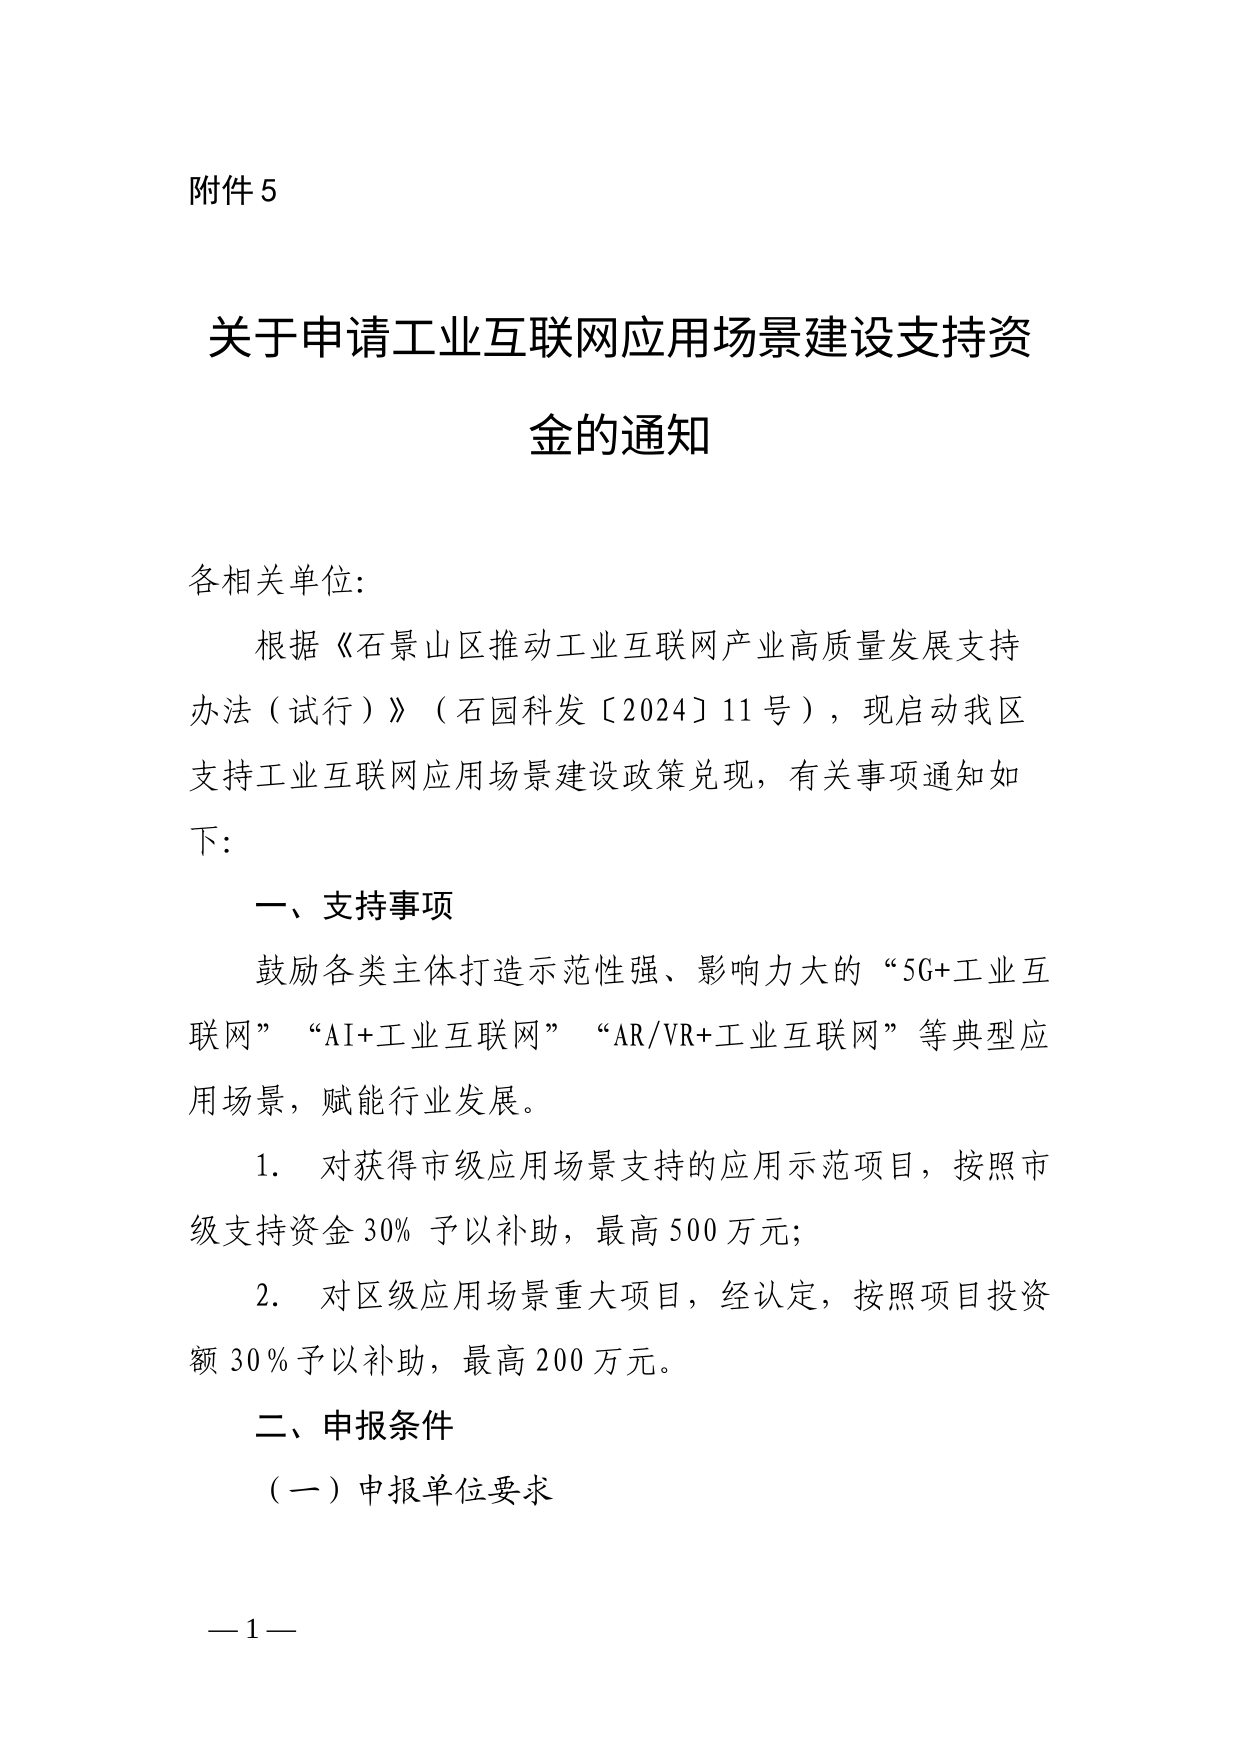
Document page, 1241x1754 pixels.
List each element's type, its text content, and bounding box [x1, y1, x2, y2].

text 根据《石景山区推动工业互联网产业高质量发展支持办法（试行）》（石园科发〔2024〕11号），现启动我区支持工业互联网应用场景建设政策兑现，有关事项通知如下： [187, 611, 1053, 871]
list 对获得市级应用场景支持的应用示范项目，按照市级支持资金30% 予以补助，最高500万元； [187, 1131, 1053, 1261]
text 二、申报条件 [187, 1391, 1053, 1456]
text 关于申请工业互联网应用场景建设支持资金的通知 [187, 286, 1053, 481]
text 鼓励各类主体打造示范性强、影响力大的“5G+工业互联网”“AI+工业互联网”“AR/VR+工业互联网”等典型应用场景，赋能行业发展。 [187, 936, 1053, 1131]
list 对区级应用场景重大项目，经认定，按照项目投资额30％予以补助，最高200万元。 [187, 1261, 1053, 1391]
text 各相关单位： [187, 546, 1053, 611]
text 一、支持事项 [187, 871, 1053, 936]
text 附件5 [187, 156, 1053, 221]
text （一）申报单位要求 [187, 1456, 1053, 1514]
